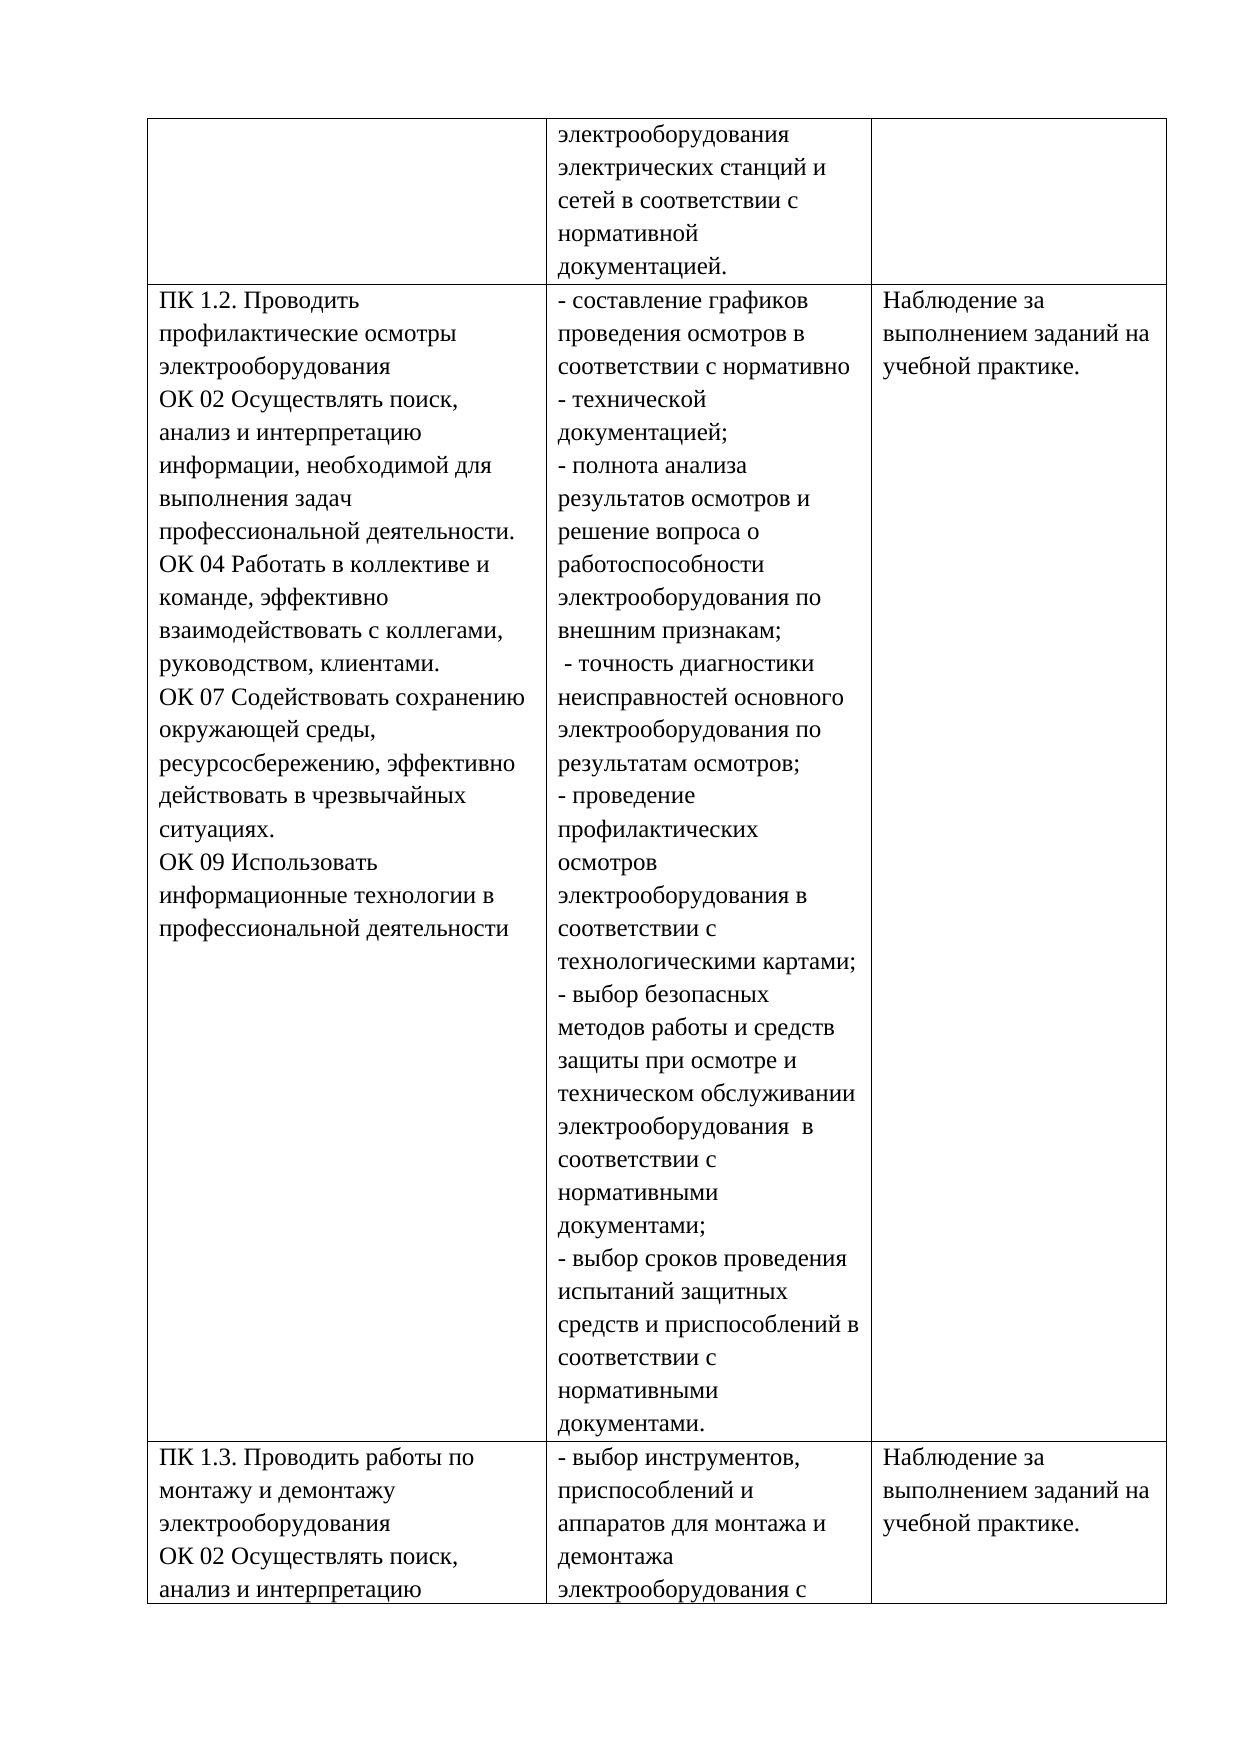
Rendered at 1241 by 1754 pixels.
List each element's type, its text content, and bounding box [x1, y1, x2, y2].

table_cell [872, 1442, 1166, 1603]
table_cell - составление графиков проведения осмотров в соответствии с нормативно - технической документацией; - полнота анализа результатов осмотров и решение вопроса о работоспособности электрооборудования по внешним признакам; - точность диагностики неисправностей основного электрооборудования по результатам осмотров; - проведение профилактических осмотров электрооборудования в соответствии с технологическими картами; - выбор безопасных методов работы и средств защиты при осмотре и техническом обслуживании электрооборудования в соответствии с нормативными документами; - выбор сроков проведения испытаний защитных средств и приспособлений в соответствии с нормативными документами. [547, 285, 871, 1441]
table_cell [547, 1442, 871, 1603]
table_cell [148, 119, 546, 284]
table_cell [872, 119, 1166, 284]
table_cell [148, 1442, 546, 1603]
table_cell ПК 1.2. Проводить профилактические осмотры электрооборудования ОК 02 Осуществлять поиск, анализ и интерпретацию информации, необходимой для выполнения задач профессиональной деятельности. ОК 04 Работать в коллективе и команде, эффективно взаимодействовать с коллегами, руководством, клиентами. ОК 07 Содействовать сохранению окружающей среды, ресурсосбережению, эффективно действовать в чрезвычайных ситуациях. ОК 09 Использовать информационные технологии в профессиональной деятельности [148, 285, 546, 1441]
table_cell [547, 119, 871, 284]
table_cell Наблюдение за выполнением заданий на учебной практике. [872, 285, 1166, 1441]
